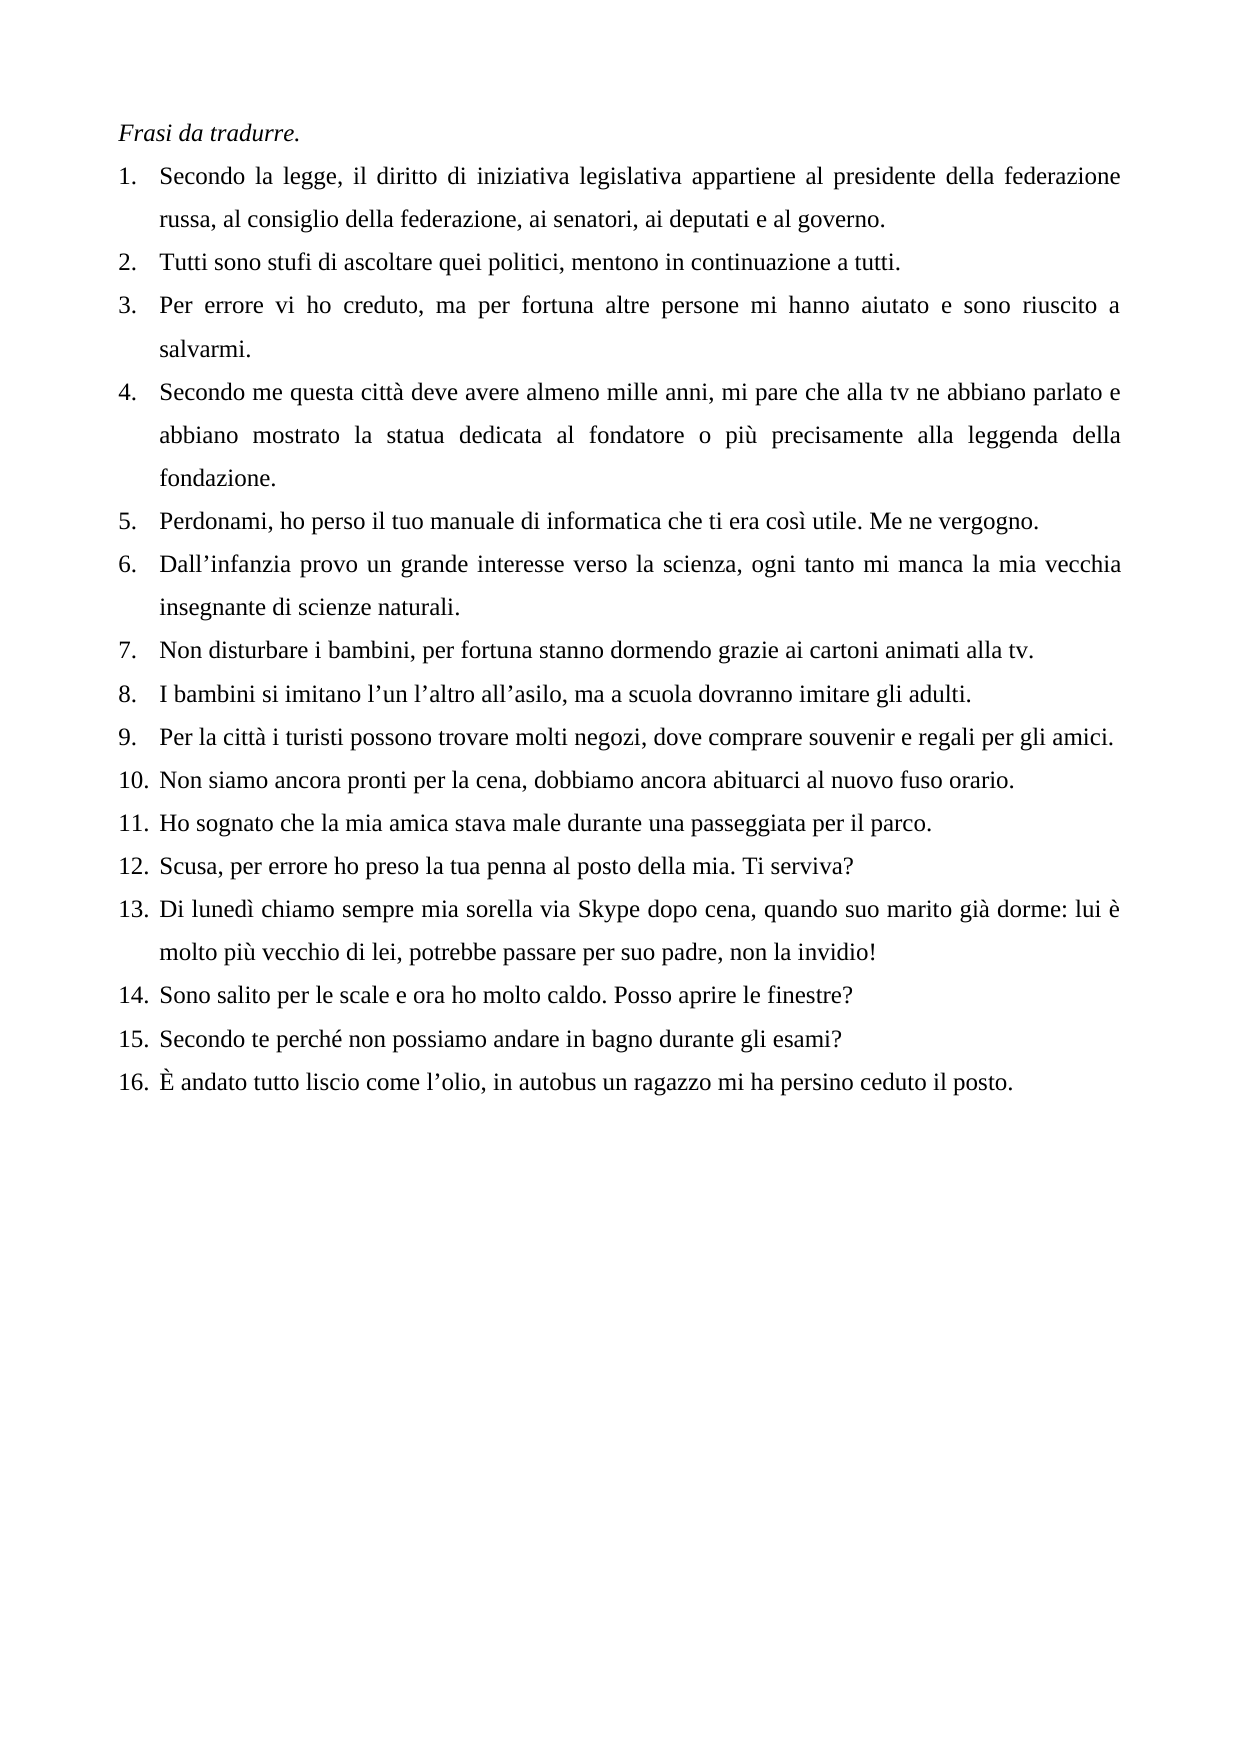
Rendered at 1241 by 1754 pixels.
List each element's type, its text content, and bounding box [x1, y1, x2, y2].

list Secondo te perché non possiamo andare in bagno durante gli esami? [118, 1024, 1122, 1052]
list Dall’infanzia provo un grande interesse verso la scienza, ogni tanto mi manca la mia vecchia insegnante di scienze naturali. [118, 549, 1122, 621]
list Perdonami, ho perso il tuo manuale di informatica che ti era così utile. Me ne vergogno. [118, 506, 1122, 535]
list Sono salito per le scale e ora ho molto caldo. Posso aprire le finestre? [118, 981, 1122, 1009]
list Scusa, per errore ho preso la tua penna al posto della mia. Ti serviva? [118, 851, 1122, 880]
list Secondo la legge, il diritto di iniziativa legislativa appartiene al presidente della federazione russa, al consiglio della federazione, ai senatori, ai deputati e al governo. [118, 161, 1122, 233]
list Per errore vi ho creduto, ma per fortuna altre persone mi hanno aiutato e sono riuscito a salvarmi. [118, 291, 1122, 362]
list Non disturbare i bambini, per fortuna stanno dormendo grazie ai cartoni animati alla tv. [118, 636, 1122, 664]
list Per la città i turisti possono trovare molti negozi, dove comprare souvenir e regali per gli amici. [118, 722, 1122, 751]
text Frasi da tradurre. [118, 118, 1122, 147]
list Secondo me questa città deve avere almeno mille anni, mi pare che alla tv ne abbiano parlato e abbiano mostrato la statua dedicata al fondatore o più precisamente alla leggenda della fondazione. [118, 377, 1122, 492]
list I bambini si imitano l’un l’altro all’asilo, ma a scuola dovranno imitare gli adulti. [118, 679, 1122, 707]
list Ho sognato che la mia amica stava male durante una passeggiata per il parco. [118, 808, 1122, 837]
list Di lunedì chiamo sempre mia sorella via Skype dopo cena, quando suo marito già dorme: lui è molto più vecchio di lei, potrebbe passare per suo padre, non la invidio! [118, 894, 1122, 966]
list Tutti sono stufi di ascoltare quei politici, mentono in continuazione a tutti. [118, 247, 1122, 276]
list Non siamo ancora pronti per la cena, dobbiamo ancora abituarci al nuovo fuso orario. [118, 765, 1122, 794]
list È andato tutto liscio come l’olio, in autobus un ragazzo mi ha persino ceduto il posto. [118, 1067, 1122, 1096]
